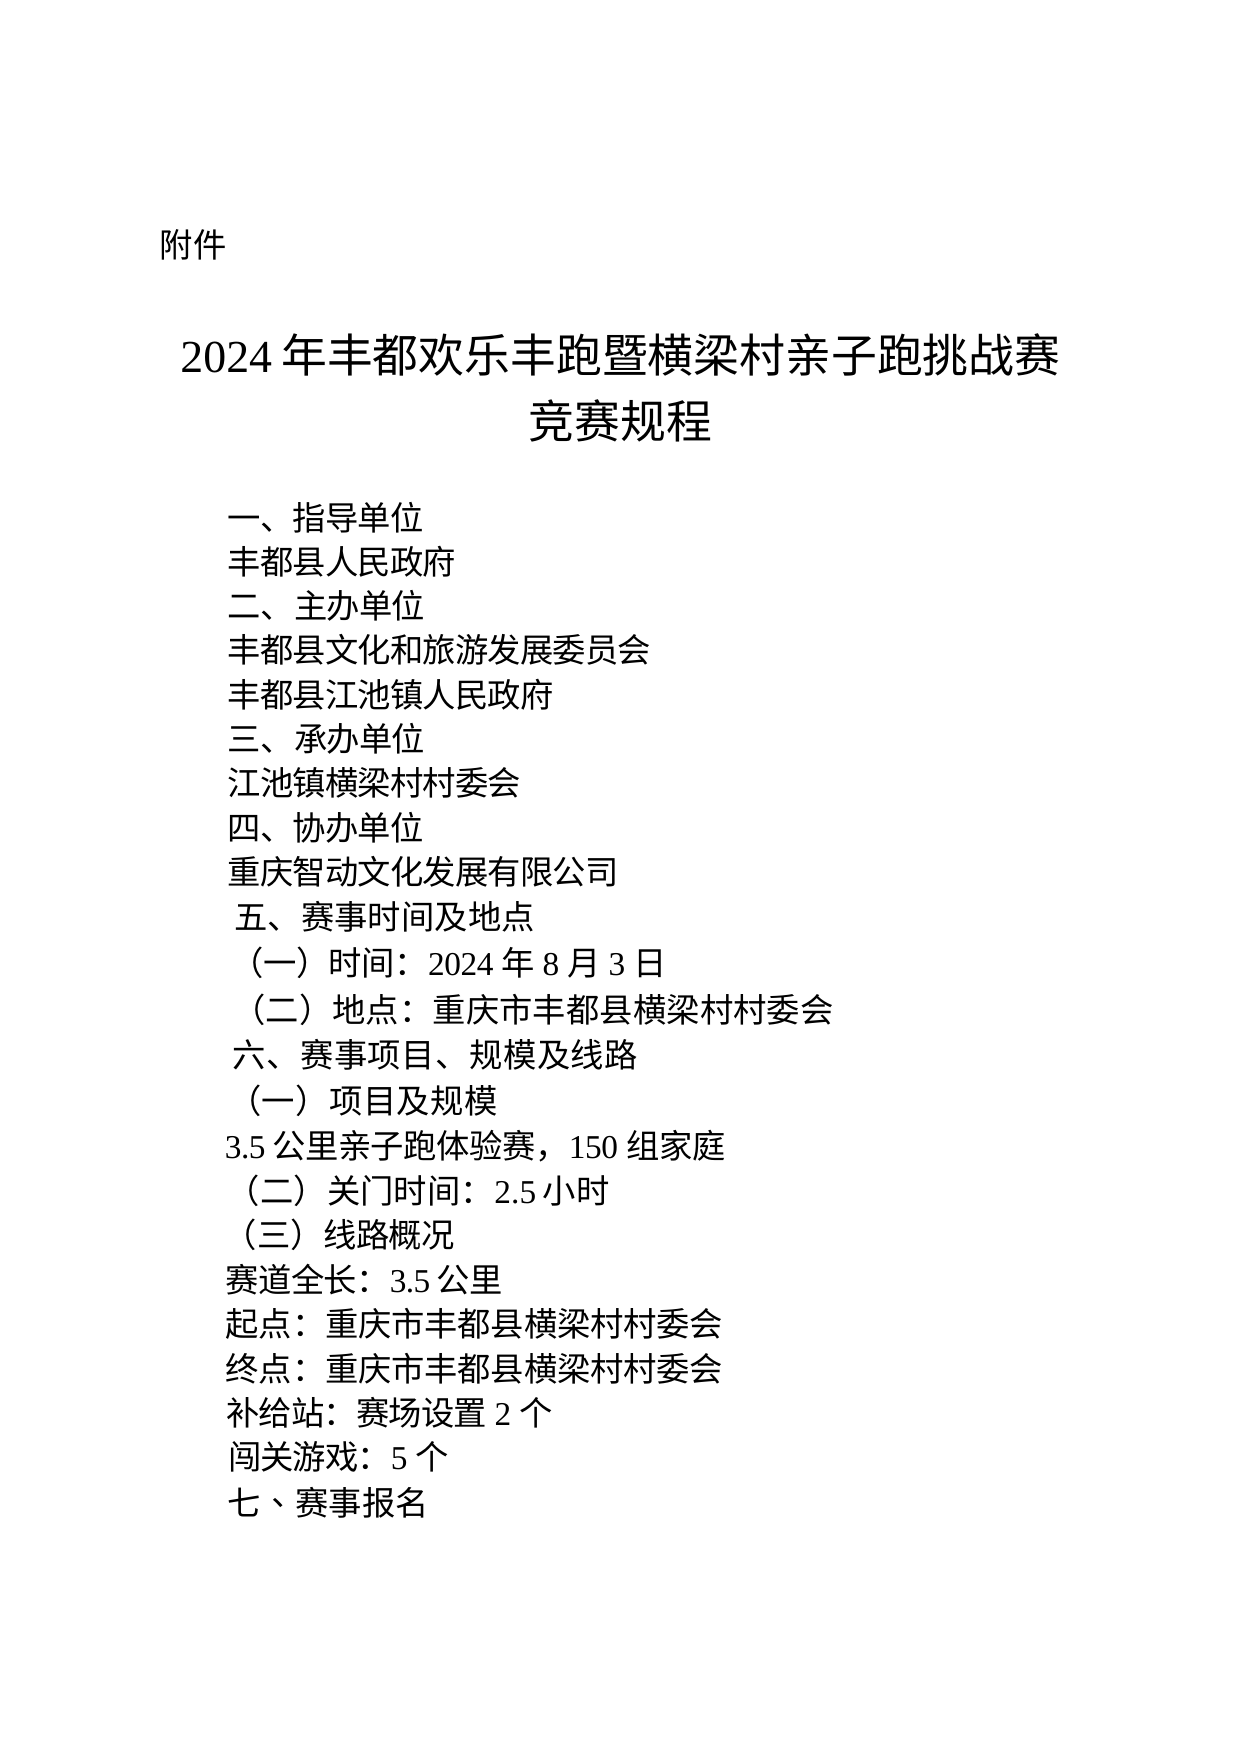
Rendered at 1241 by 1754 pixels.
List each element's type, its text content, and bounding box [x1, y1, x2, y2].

text 补给站：赛场设置 2 个 [226, 1390, 1081, 1434]
text （一）时间：2024 年 8 月 3 日 [165, 939, 1081, 985]
text （三）线路概况 [159, 1212, 1081, 1257]
text 丰都县江池镇人民政府 [164, 672, 1081, 716]
text 3.5公里亲子跑体验赛，150 组家庭 [159, 1123, 1081, 1167]
text 二、主办单位 [164, 583, 1081, 627]
text 起点：重庆市丰都县横梁村村委会 [226, 1301, 1081, 1346]
text 五、赛事时间及地点 [167, 893, 1081, 939]
list 2024年丰都欢乐丰跑暨横梁村亲子跑挑战赛竞赛规程 [159, 319, 1081, 452]
text 赛道全长：3.5公里 [225, 1257, 1081, 1301]
text 丰都县人民政府 [164, 539, 1081, 583]
text 丰都县文化和旅游发展委员会 [164, 627, 1081, 672]
text 闯关游戏：5 个 [228, 1434, 1081, 1478]
text （二）关门时间：2.5小时 [159, 1167, 1081, 1212]
text 四、协办单位 [164, 804, 1081, 849]
list 七、赛事报名 [159, 1478, 1081, 1524]
text （二）地点：重庆市丰都县横梁村村委会 [165, 985, 1081, 1031]
text 终点：重庆市丰都县横梁村村委会 [226, 1346, 1081, 1390]
text 江池镇横梁村村委会 [164, 760, 1081, 804]
list 附件 [159, 218, 1081, 267]
text 三、承办单位 [164, 716, 1081, 760]
text 重庆智动文化发展有限公司 [164, 849, 1081, 893]
text 六、赛事项目、规模及线路 [164, 1031, 1081, 1077]
text 一、指导单位 [164, 495, 1081, 539]
text （一）项目及规模 [159, 1077, 1081, 1123]
